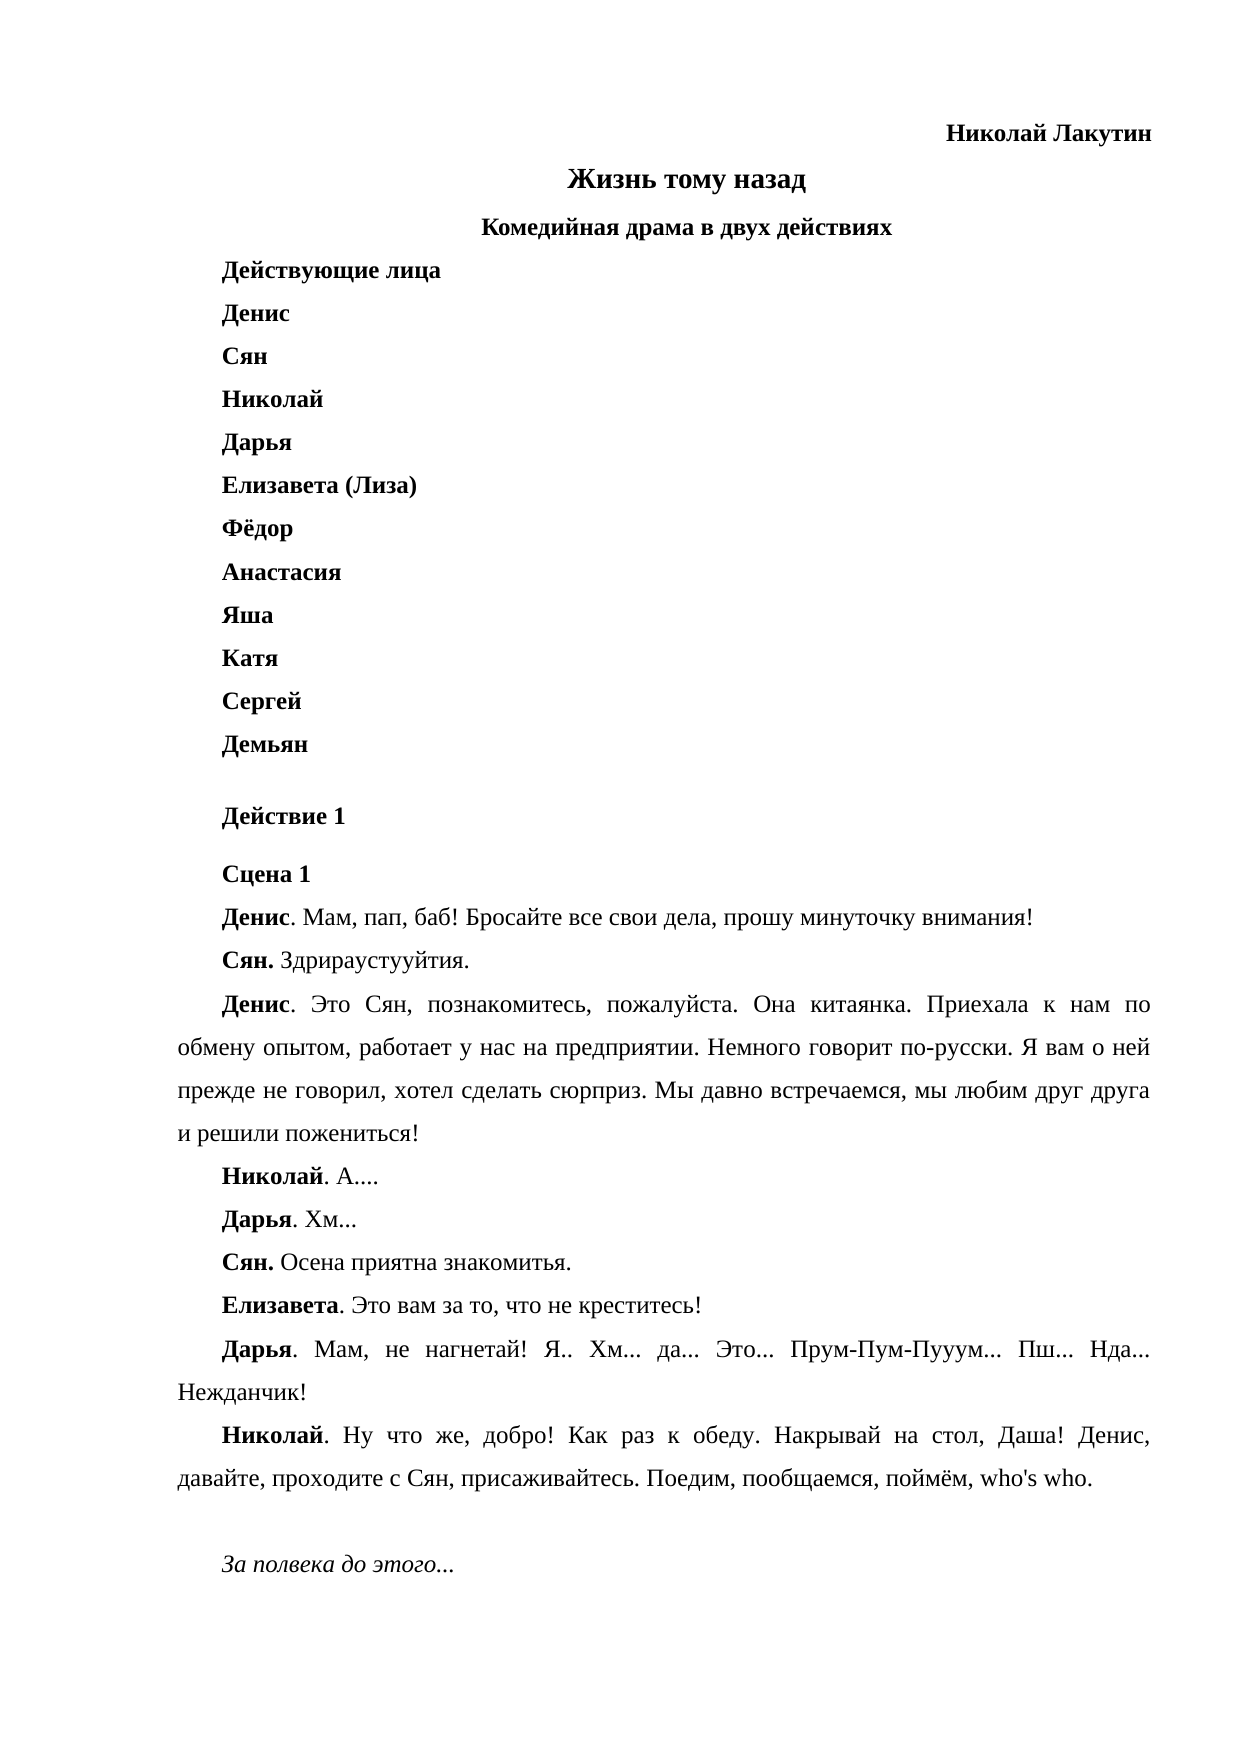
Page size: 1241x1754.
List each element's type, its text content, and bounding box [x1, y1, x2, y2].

text Елизавета (Лиза) [177, 470, 1152, 499]
text Сян. Здрираустууйтия. [177, 946, 1152, 974]
subtitle Николай Лакутин [177, 118, 1152, 147]
text Действующие лица [177, 255, 1152, 283]
text Катя [177, 643, 1152, 672]
text Денис [177, 298, 1152, 327]
subtitle Комедийная драма в двух действиях [177, 212, 1152, 240]
text Сян [177, 341, 1152, 370]
text Денис. Мам, пап, баб! Бросайте все свои дела, прошу минуточку внимания! [177, 902, 1152, 931]
subtitle Действие 1 [177, 801, 1152, 830]
text Денис. Это Сян, познакомитесь, пожалуйста. Она китаянка. Приехала к нам по обмену опытом, работает у нас на предприятии. Немного говорит по-русски. Я вам о ней прежде не говорил, хотел сделать сюрприз. Мы давно встречаемся, мы любим друг друга и решили пожениться! [177, 989, 1152, 1147]
subtitle Сцена 1 [177, 859, 1152, 888]
text Елизавета. Это вам за то, что не креститесь! [177, 1291, 1152, 1319]
text Сергей [177, 686, 1152, 715]
text Фёдор [177, 513, 1152, 542]
text Яша [177, 600, 1152, 628]
text Анастасия [177, 557, 1152, 585]
text Сян. Осена приятна знакомитья. [177, 1247, 1152, 1276]
text Дарья. Мам, не нагнетай! Я.. Хм... да... Это... Прум-Пум-Пууум... Пш... Нда... Нежданчик! [177, 1334, 1152, 1406]
text За полвека до этого... [177, 1549, 1152, 1578]
text Дарья [177, 427, 1152, 456]
text Николай. А.... [177, 1161, 1152, 1190]
text Дарья. Хм... [177, 1204, 1152, 1233]
text Николай. Ну что же, добро! Как раз к обеду. Накрывай на стол, Даша! Денис, давайте, проходите с Сян, присаживайтесь. Поедим, пообщаемся, поймём, who's who. [177, 1420, 1152, 1492]
text Николай [177, 384, 1152, 413]
text Демьян [177, 729, 1152, 758]
subtitle Жизнь тому назад [177, 161, 1152, 195]
